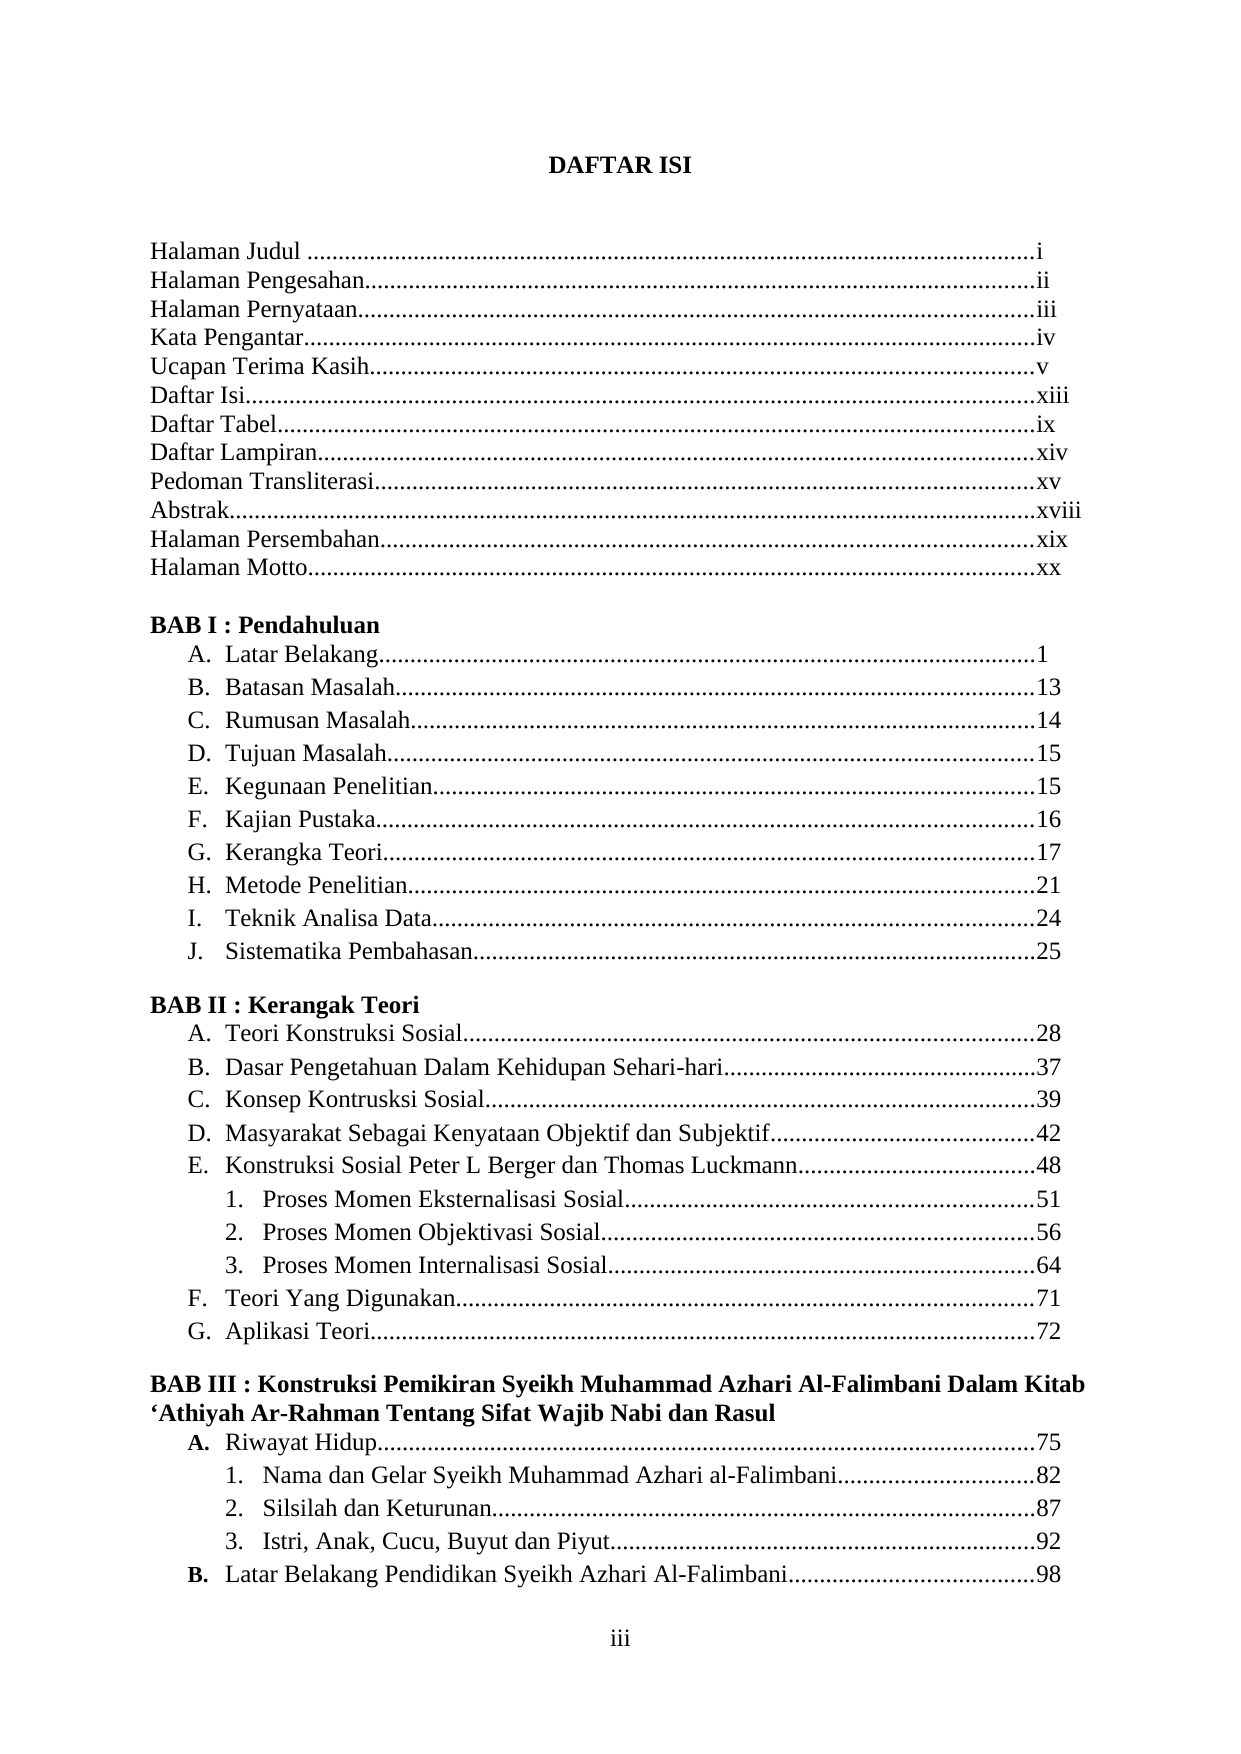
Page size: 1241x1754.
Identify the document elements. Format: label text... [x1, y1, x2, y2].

list Proses Momen Objektivasi Sosial 56 [225, 1217, 1090, 1245]
text Halaman Pengesahan ii [150, 265, 1090, 294]
list Kerangka Teori 17 [187, 837, 1090, 866]
list Metode Penelitian 21 [187, 870, 1090, 899]
text Halaman Pernyataan iii [150, 294, 1090, 322]
list Istri, Anak, Cucu, Buyut dan Piyut 92 [225, 1526, 1090, 1555]
text BAB I : Pendahuluan [150, 610, 1090, 639]
list Teori Yang Digunakan 71 [187, 1283, 1090, 1311]
list Masyarakat Sebagai Kenyataan Objektif dan Subjektif 42 [187, 1118, 1090, 1146]
text Halaman Judul i [150, 236, 1090, 265]
list Latar Belakang 1 [187, 639, 1090, 667]
list Riwayat Hidup 75 [187, 1427, 1090, 1456]
text DAFTAR ISI [150, 150, 1090, 179]
list Dasar Pengetahuan Dalam Kehidupan Sehari-hari 37 [187, 1052, 1090, 1080]
text Ucapan Terima Kasih v [150, 351, 1090, 380]
text BAB III : Konstruksi Pemikiran Syeikh Muhammad Azhari Al-Falimbani Dalam Kitab ‘Athiyah Ar-Rahman Tentang Sifat Wajib Nabi dan Rasul [150, 1369, 1090, 1427]
list Proses Momen Internalisasi Sosial 64 [225, 1250, 1090, 1278]
list Batasan Masalah 13 [187, 672, 1090, 701]
list Kegunaan Penelitian 15 [187, 771, 1090, 799]
list Aplikasi Teori 72 [187, 1316, 1090, 1344]
list Konsep Kontrusksi Sosial 39 [187, 1084, 1090, 1113]
list Teori Konstruksi Sosial 28 [187, 1018, 1090, 1047]
list Silsilah dan Keturunan 87 [225, 1493, 1090, 1522]
text Halaman Persembahan xix [150, 524, 1090, 552]
text Halaman Motto xx [150, 552, 1090, 581]
text Kata Pengantar iv [150, 322, 1090, 351]
list Teknik Analisa Data 24 [187, 903, 1090, 932]
text Pedoman Transliterasi xv [150, 466, 1090, 495]
text BAB II : Kerangak Teori [150, 990, 1090, 1018]
list Rumusan Masalah 14 [187, 705, 1090, 733]
list Tujuan Masalah 15 [187, 738, 1090, 767]
list Nama dan Gelar Syeikh Muhammad Azhari al-Falimbani 82 [225, 1460, 1090, 1489]
text Daftar Isi xiii [150, 380, 1090, 409]
text Abstrak xviii [150, 495, 1090, 524]
list Latar Belakang Pendidikan Syeikh Azhari Al-Falimbani 98 [187, 1559, 1090, 1588]
list Konstruksi Sosial Peter L Berger dan Thomas Luckmann 48 [187, 1151, 1090, 1179]
text Daftar Lampiran xiv [150, 437, 1090, 466]
text Daftar Tabel ix [150, 409, 1090, 437]
list Sistematika Pembahasan 25 [187, 936, 1090, 965]
list Kajian Pustaka 16 [187, 804, 1090, 833]
list Proses Momen Eksternalisasi Sosial 51 [225, 1184, 1090, 1212]
